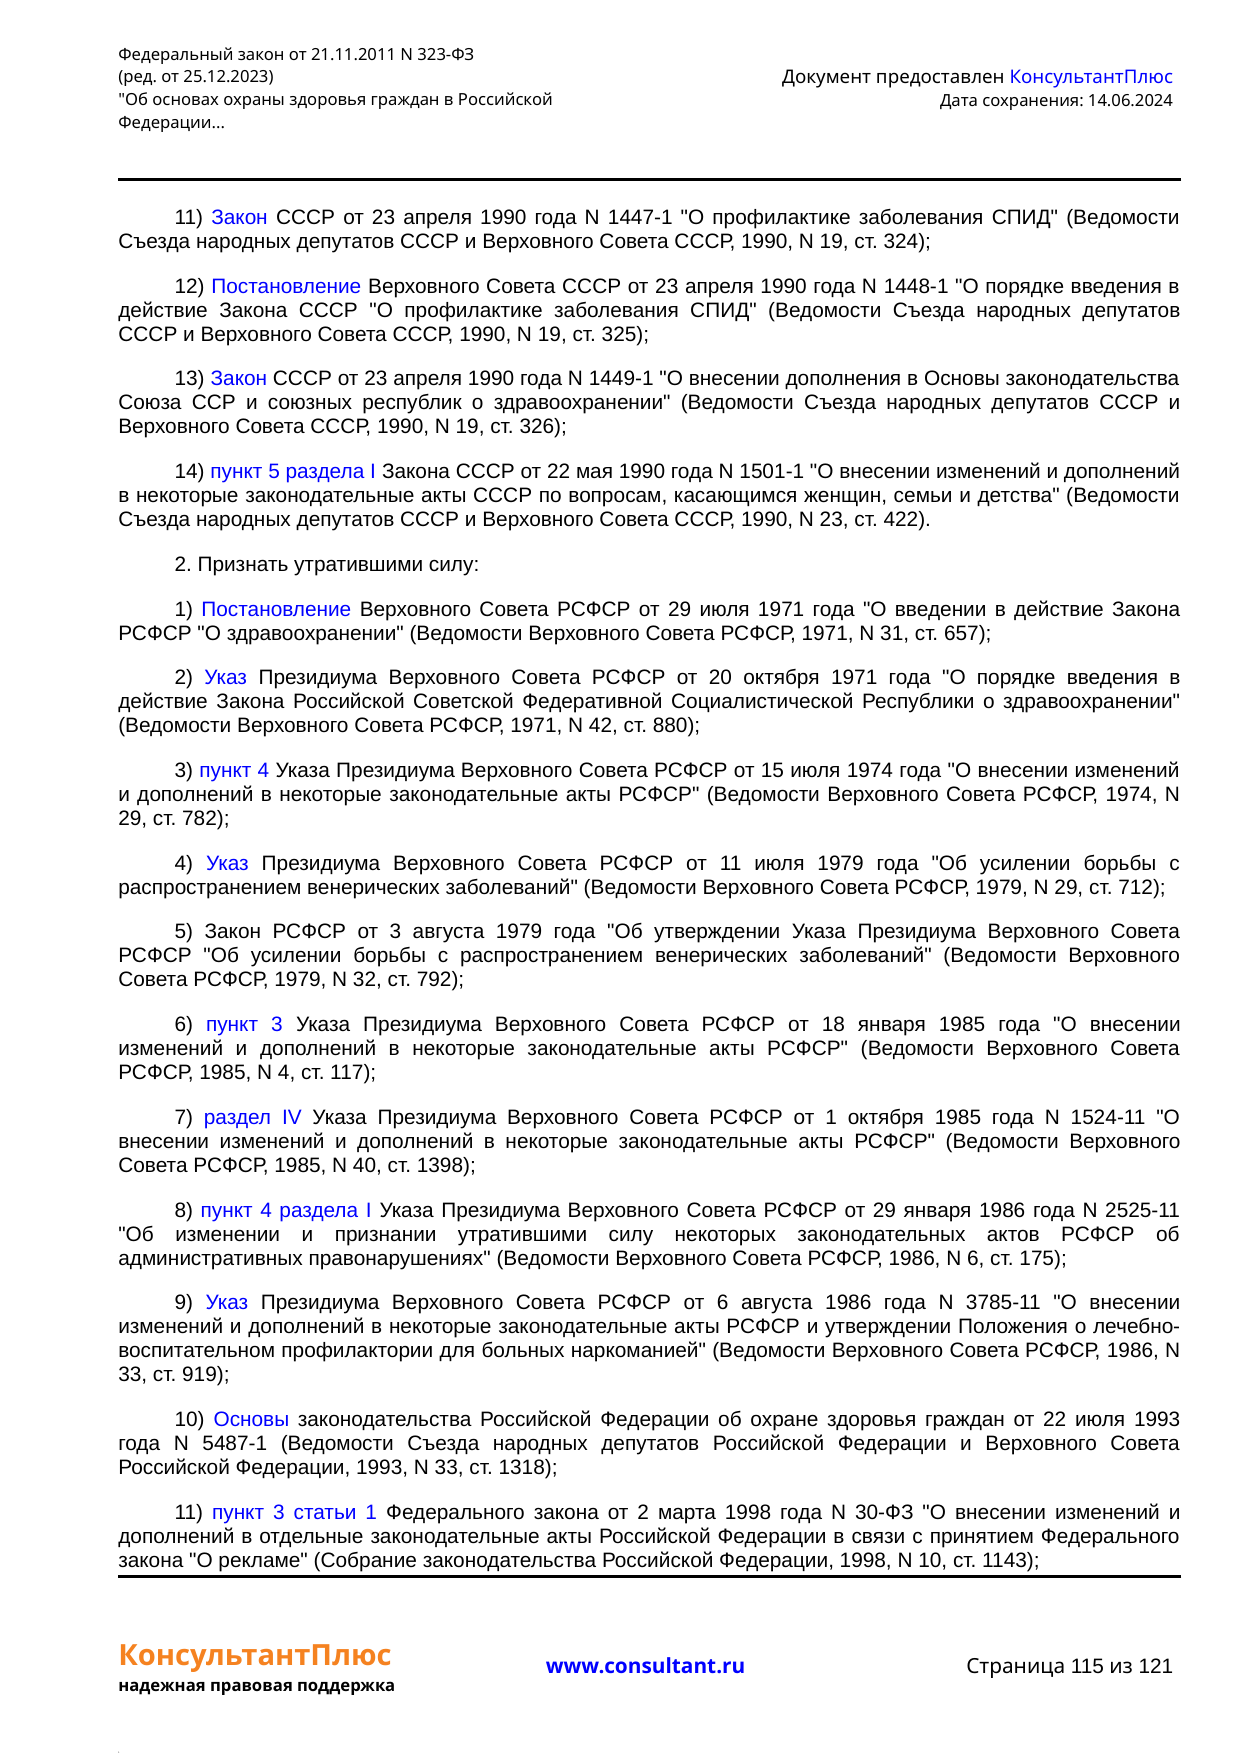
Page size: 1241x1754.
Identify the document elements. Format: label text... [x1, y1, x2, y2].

text 2) Указ Президиума Верховного Совета РСФСР от 20 октября 1971 года "О порядке введения в действие Закона Российской Советской Федеративной Социалистической Республики о здравоохранении" (Ведомости Верховного Совета РСФСР, 1971, N 42, ст. 880); [118, 665, 1181, 737]
text 5) Закон РСФСР от 3 августа 1979 года "Об утверждении Указа Президиума Верховного Совета РСФСР "Об усилении борьбы с распространением венерических заболеваний" (Ведомости Верховного Совета РСФСР, 1979, N 32, ст. 792); [118, 919, 1181, 991]
text 13) Закон СССР от 23 апреля 1990 года N 1449-1 "О внесении дополнения в Основы законодательства Союза ССР и союзных республик о здравоохранении" (Ведомости Съезда народных депутатов СССР и Верховного Совета СССР, 1990, N 19, ст. 326); [118, 366, 1181, 438]
text 9) Указ Президиума Верховного Совета РСФСР от 6 августа 1986 года N 3785-11 "О внесении изменений и дополнений в некоторые законодательные акты РСФСР и утверждении Положения о лечебно-воспитательном профилактории для больных наркоманией" (Ведомости Верховного Совета РСФСР, 1986, N 33, ст. 919); [118, 1290, 1181, 1386]
text 12) Постановление Верховного Совета СССР от 23 апреля 1990 года N 1448-1 "О порядке введения в действие Закона СССР "О профилактике заболевания СПИД" (Ведомости Съезда народных депутатов СССР и Верховного Совета СССР, 1990, N 19, ст. 325); [118, 273, 1181, 345]
text 7) раздел IV Указа Президиума Верховного Совета РСФСР от 1 октября 1985 года N 1524-11 "О внесении изменений и дополнений в некоторые законодательные акты РСФСР" (Ведомости Верховного Совета РСФСР, 1985, N 40, ст. 1398); [118, 1105, 1181, 1177]
text 8) пункт 4 раздела I Указа Президиума Верховного Совета РСФСР от 29 января 1986 года N 2525-11 "Об изменении и признании утратившими силу некоторых законодательных актов РСФСР об административных правонарушениях" (Ведомости Верховного Совета РСФСР, 1986, N 6, ст. 175); [118, 1197, 1181, 1269]
text 10) Основы законодательства Российской Федерации об охране здоровья граждан от 22 июля 1993 года N 5487-1 (Ведомости Съезда народных депутатов Российской Федерации и Верховного Совета Российской Федерации, 1993, N 33, ст. 1318); [118, 1407, 1181, 1479]
text 4) Указ Президиума Верховного Совета РСФСР от 11 июля 1979 года "Об усилении борьбы с распространением венерических заболеваний" (Ведомости Верховного Совета РСФСР, 1979, N 29, ст. 712); [118, 851, 1181, 898]
text 3) пункт 4 Указа Президиума Верховного Совета РСФСР от 15 июля 1974 года "О внесении изменений и дополнений в некоторые законодательные акты РСФСР" (Ведомости Верховного Совета РСФСР, 1974, N 29, ст. 782); [118, 758, 1181, 830]
text 1) Постановление Верховного Совета РСФСР от 29 июля 1971 года "О введении в действие Закона РСФСР "О здравоохранении" (Ведомости Верховного Совета РСФСР, 1971, N 31, ст. 657); [118, 596, 1181, 644]
text 14) пункт 5 раздела I Закона СССР от 22 мая 1990 года N 1501-1 "О внесении изменений и дополнений в некоторые законодательные акты СССР по вопросам, касающимся женщин, семьи и детства" (Ведомости Съезда народных депутатов СССР и Верховного Совета СССР, 1990, N 23, ст. 422). [118, 459, 1181, 531]
text 6) пункт 3 Указа Президиума Верховного Совета РСФСР от 18 января 1985 года "О внесении изменений и дополнений в некоторые законодательные акты РСФСР" (Ведомости Верховного Совета РСФСР, 1985, N 4, ст. 117); [118, 1012, 1181, 1084]
text 2. Признать утратившими силу: [118, 552, 1181, 576]
text 11) Закон СССР от 23 апреля 1990 года N 1447-1 "О профилактике заболевания СПИД" (Ведомости Съезда народных депутатов СССР и Верховного Совета СССР, 1990, N 19, ст. 324); [118, 205, 1181, 253]
text 11) пункт 3 статьи 1 Федерального закона от 2 марта 1998 года N 30-ФЗ "О внесении изменений и дополнений в отдельные законодательные акты Российской Федерации в связи с принятием Федерального закона "О рекламе" (Собрание законодательства Российской Федерации, 1998, N 10, ст. 1143); [118, 1499, 1181, 1571]
